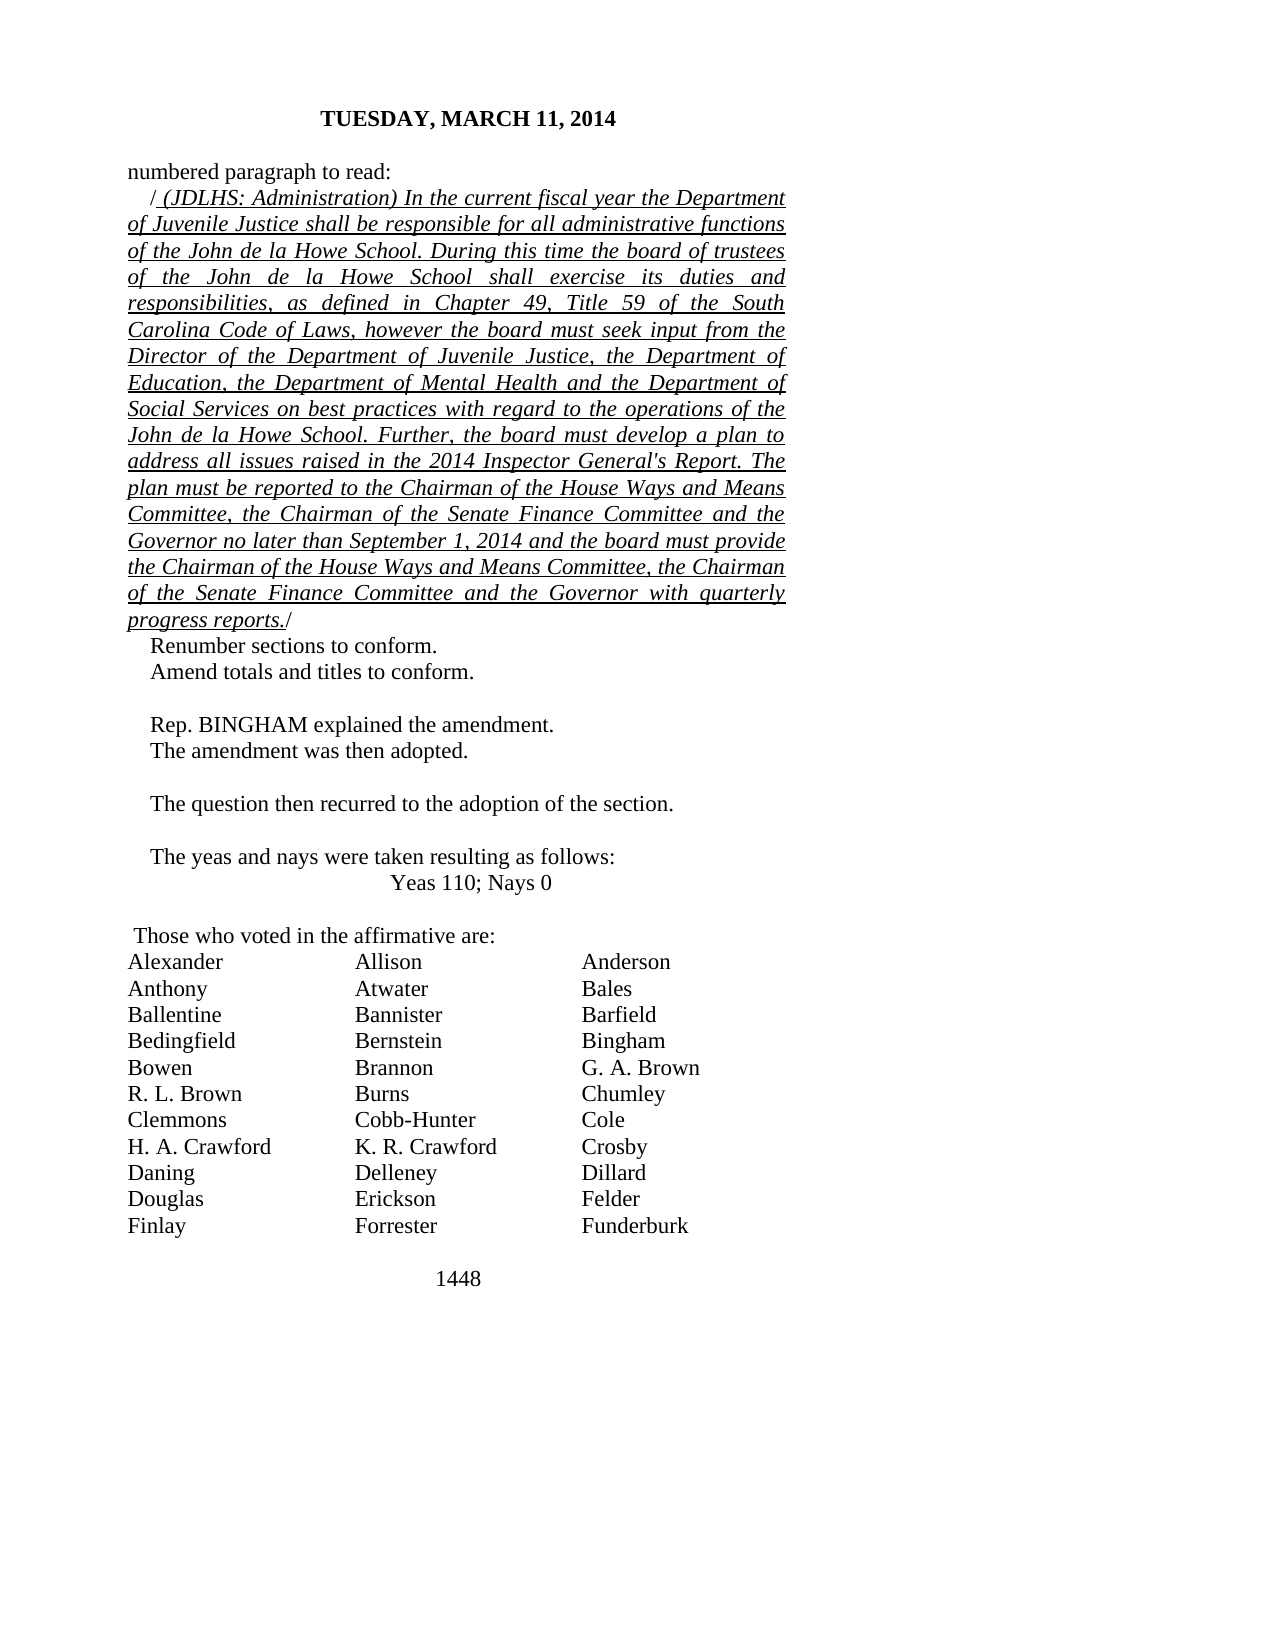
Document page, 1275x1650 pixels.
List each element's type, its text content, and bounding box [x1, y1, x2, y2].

text Those who voted in the affirmative are: [127, 922, 786, 948]
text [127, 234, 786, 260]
text The question then recurred to the adoption of the section. [127, 790, 786, 817]
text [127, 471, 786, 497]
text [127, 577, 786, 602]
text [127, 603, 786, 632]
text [127, 158, 786, 184]
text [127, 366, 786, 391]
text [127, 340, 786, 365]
text The yeas and nays were taken resulting as follows: [127, 843, 786, 869]
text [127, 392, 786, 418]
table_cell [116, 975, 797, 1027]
text Renumber sections to conform. [127, 632, 786, 658]
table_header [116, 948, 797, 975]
text Yeas 110; Nays 0 [127, 869, 786, 896]
text Amend totals and titles to conform. [127, 658, 786, 685]
text The amendment was then adopted. [127, 737, 786, 764]
text Rep. BINGHAM explained the amendment. [127, 711, 786, 737]
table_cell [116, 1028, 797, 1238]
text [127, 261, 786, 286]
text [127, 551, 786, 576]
